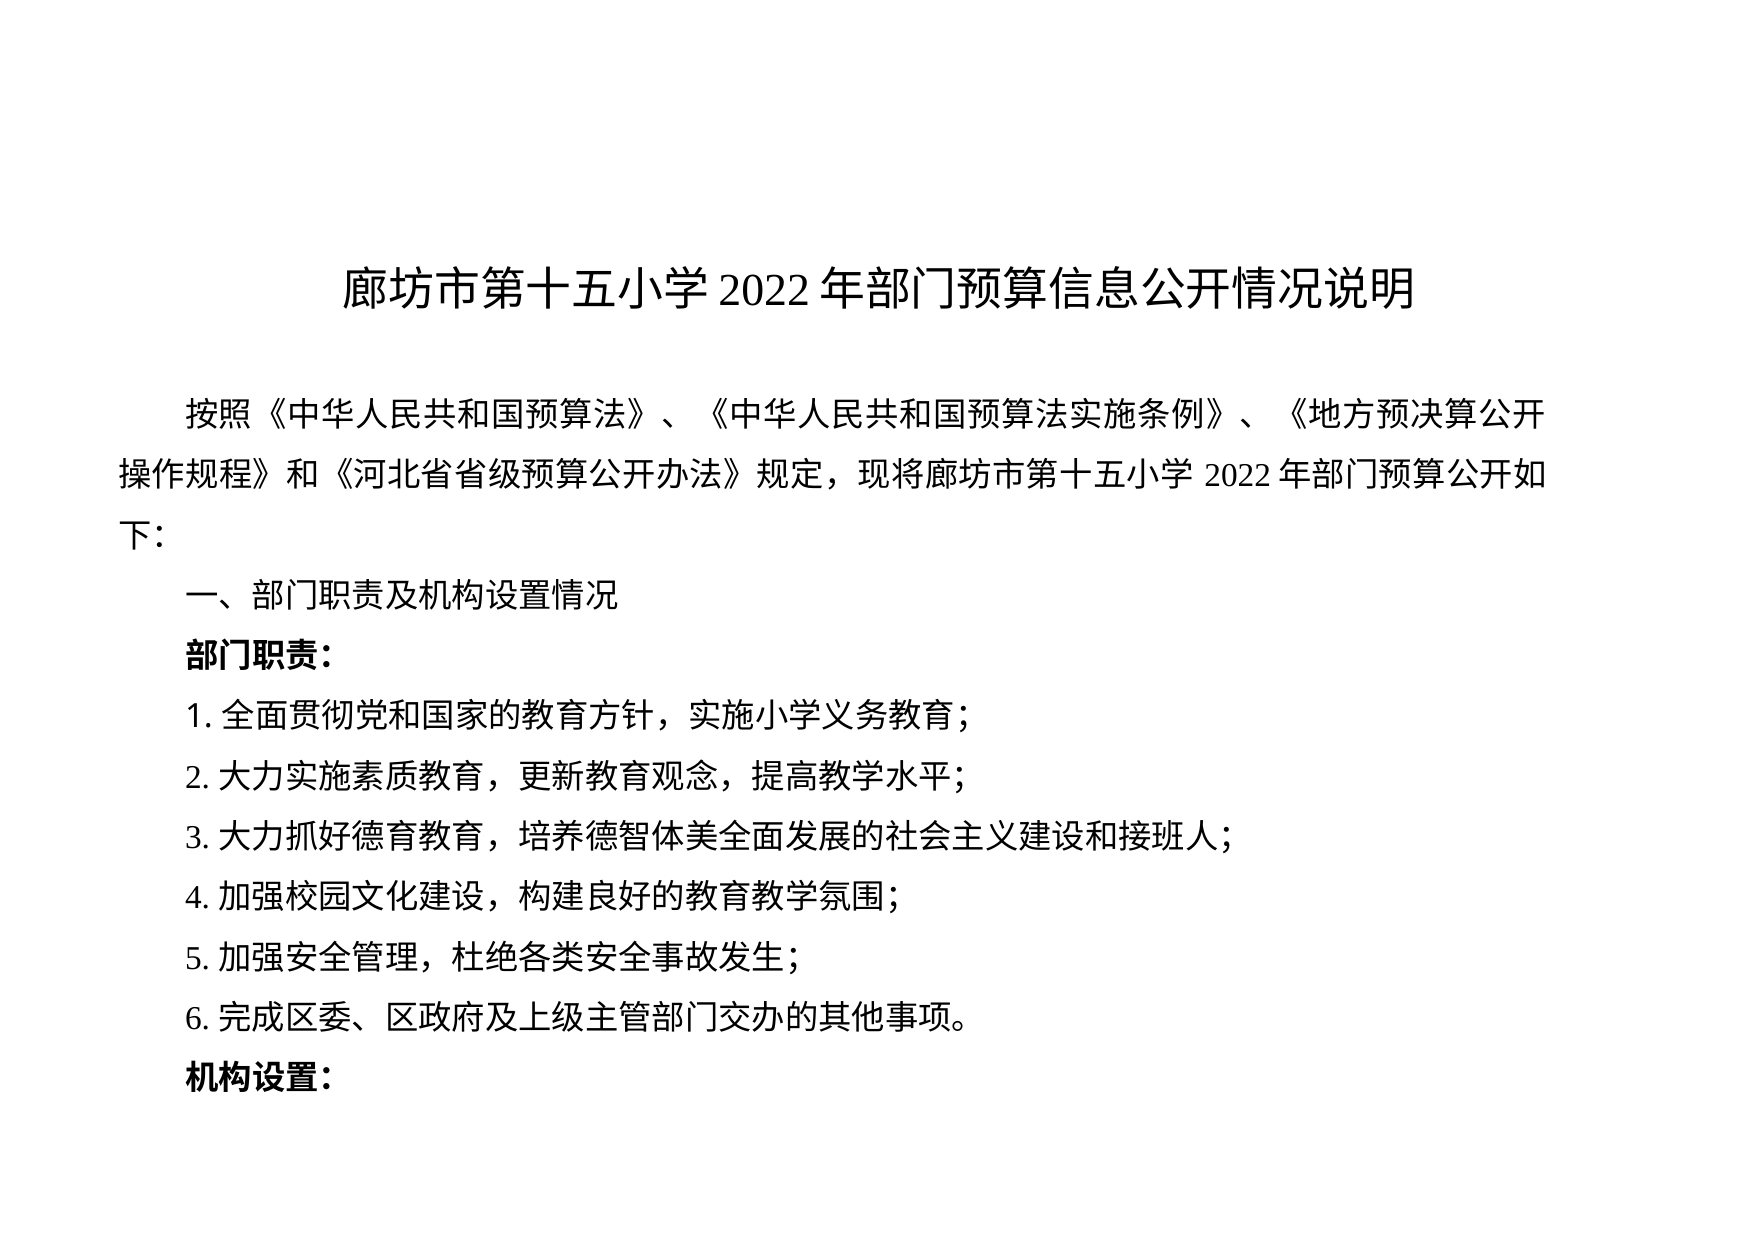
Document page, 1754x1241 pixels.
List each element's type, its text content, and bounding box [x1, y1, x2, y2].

text 按照《中华人民共和国预算法》、《中华人民共和国预算法实施条例》、《地方预决算公开操作规程》和《河北省省级预算公开办法》规定，现将廊坊市第十五小学2022年部门预算公开如下： [118, 378, 1547, 559]
text 6. 完成区委、区政府及上级主管部门交办的其他事项。 [118, 981, 1547, 1042]
text 机构设置： [118, 1042, 1547, 1102]
text 廊坊市第十五小学2022年部门预算信息公开情况说明 [118, 257, 1547, 318]
text 4. 加强校园文化建设，构建良好的教育教学氛围； [118, 861, 1547, 921]
text 5. 加强安全管理，杜绝各类安全事故发生； [118, 921, 1547, 981]
text 3. 大力抓好德育教育，培养德智体美全面发展的社会主义建设和接班人； [118, 800, 1547, 861]
text 部门职责： [118, 619, 1547, 680]
text 1. 全面贯彻党和国家的教育方针，实施小学义务教育； [118, 680, 1547, 740]
text 2. 大力实施素质教育，更新教育观念，提高教学水平； [118, 740, 1547, 800]
text 一、部门职责及机构设置情况 [118, 559, 1547, 619]
